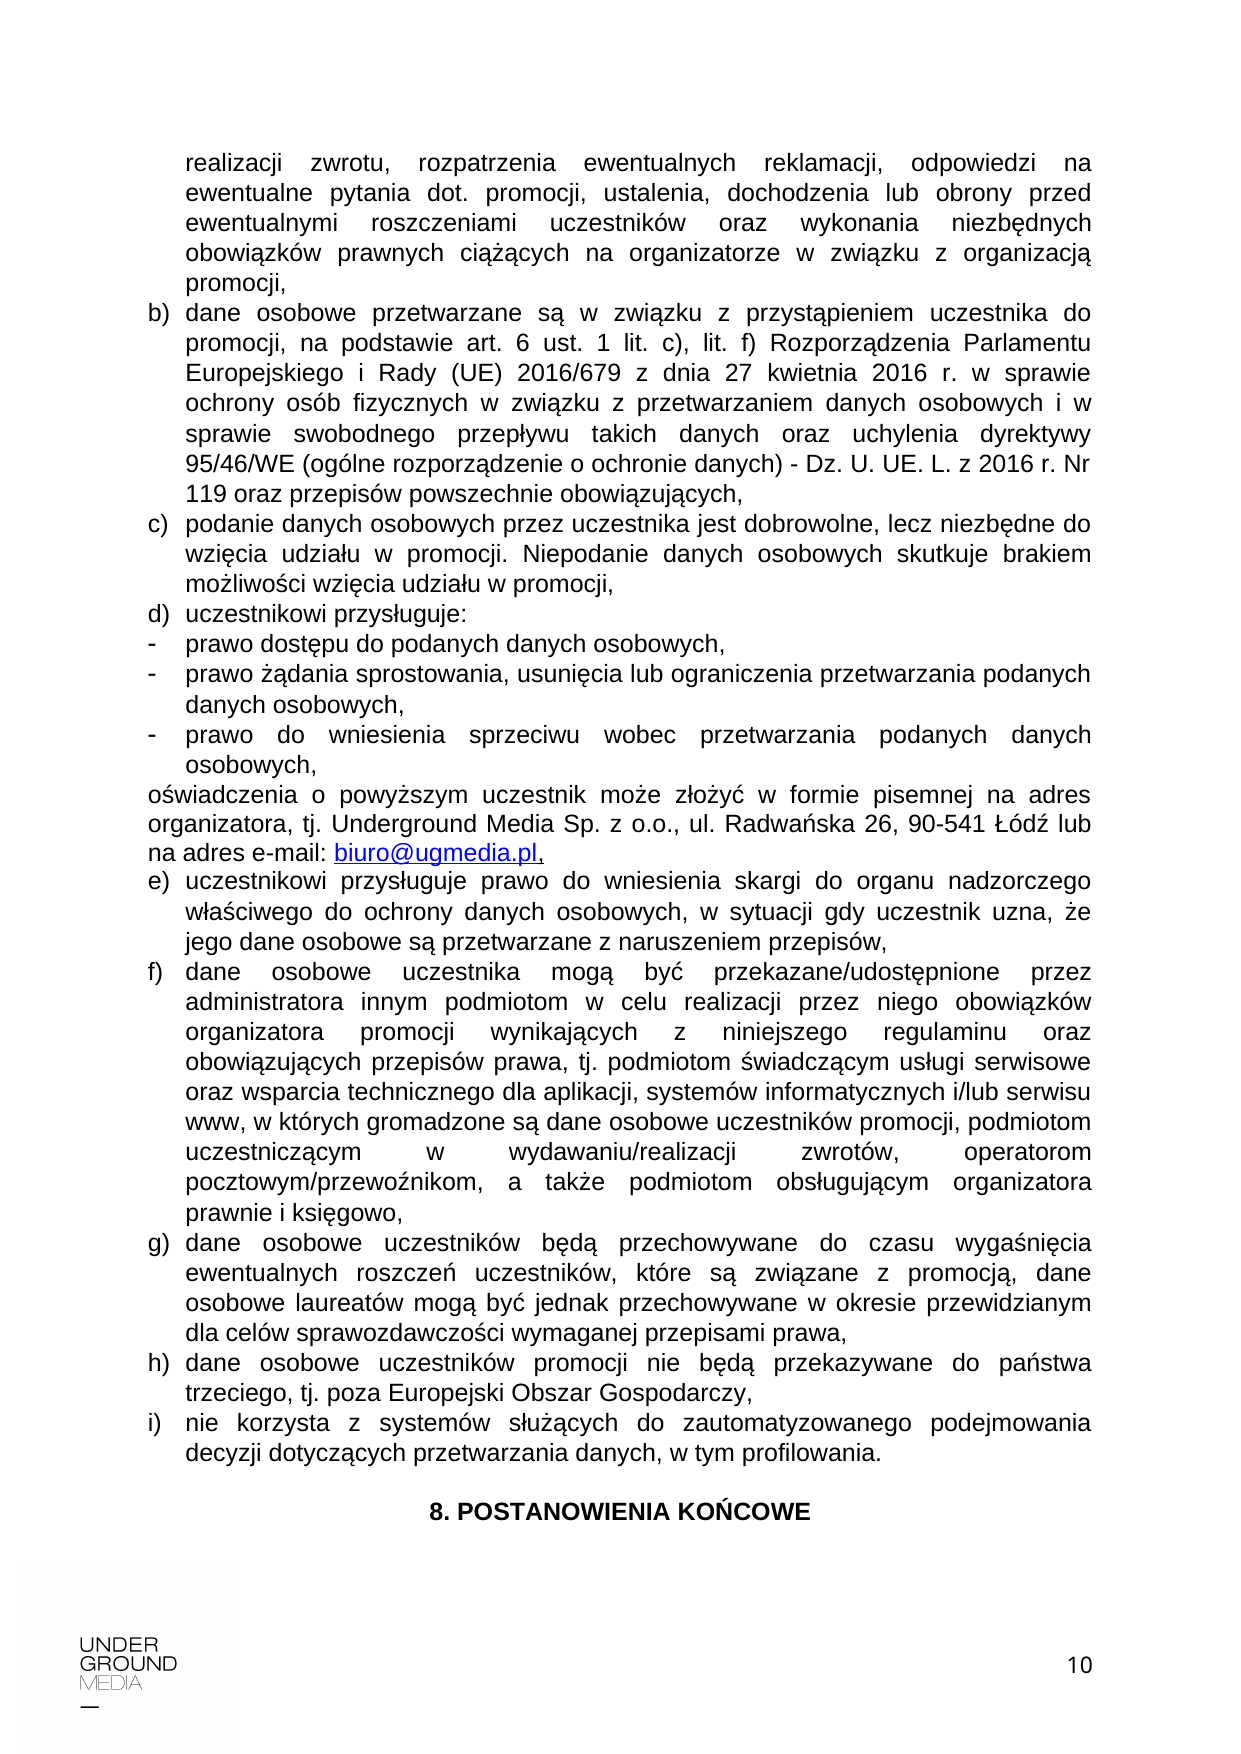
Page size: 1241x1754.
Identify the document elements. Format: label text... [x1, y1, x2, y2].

picture [17, 1561, 240, 1754]
list prawo dostępu do podanych danych osobowych, [148, 629, 1093, 658]
list nie korzysta z systemów służących do zautomatyzowanego podejmowania decyzji dotyczących przetwarzania danych, w tym profilowania. [148, 1408, 1093, 1467]
list dane osobowe uczestników promocji nie będą przekazywane do państwa trzeciego, tj. poza Europejski Obszar Gospodarczy, [148, 1348, 1093, 1407]
list prawo żądania sprostowania, usunięcia lub ograniczenia przetwarzania podanych danych osobowych, [148, 659, 1093, 718]
list dane osobowe uczestników będą przechowywane do czasu wygaśnięcia ewentualnych roszczeń uczestników, które są związane z promocją, dane osobowe laureatów mogą być jednak przechowywane w okresie przewidzianym dla celów sprawozdawczości wymaganej przepisami prawa, [148, 1228, 1093, 1347]
list dane osobowe przetwarzane są w związku z przystąpieniem uczestnika do promocji, na podstawie art. 6 ust. 1 lit. c), lit. f) Rozporządzenia Parlamentu Europejskiego i Rady (UE) 2016/679 z dnia 27 kwietnia 2016 r. w sprawie ochrony osób fizycznych w związku z przetwarzaniem danych osobowych i w sprawie swobodnego przepływu takich danych oraz uchylenia dyrektywy 95/46/WE (ogólne rozporządzenie o ochronie danych) - Dz. U. UE. L. z 2016 r. Nr 119 oraz przepisów powszechnie obowiązujących, [148, 298, 1093, 507]
list uczestnikowi przysługuje: [148, 599, 1093, 628]
list prawo do wniesienia sprzeciwu wobec przetwarzania podanych danych osobowych, [148, 720, 1093, 779]
list uczestnikowi przysługuje prawo do wniesienia skargi do organu nadzorczego właściwego do ochrony danych osobowych, w sytuacji gdy uczestnik uzna, że jego dane osobowe są przetwarzane z naruszeniem przepisów, [148, 866, 1093, 955]
text oświadczenia o powyższym uczestnik może złożyć w formie pisemnej na adres organizatora, tj. Underground Media Sp. z o.o., ul. Radwańska 26, 90-541 Łódź lub na adres e-mail: biuro@ugmedia.pl, [148, 780, 1093, 866]
list dane osobowe uczestnika mogą być przekazane/udostępnione przez administratora innym podmiotom w celu realizacji przez niego obowiązków organizatora promocji wynikających z niniejszego regulaminu oraz obowiązujących przepisów prawa, tj. podmiotom świadczącym usługi serwisowe oraz wsparcia technicznego dla aplikacji, systemów informatycznych i/lub serwisu www, w których gromadzone są dane osobowe uczestników promocji, podmiotom uczestniczącym w wydawaniu/realizacji zwrotów, operatorom pocztowym/przewoźnikom, a także podmiotom obsługującym organizatora prawnie i księgowo, [148, 957, 1093, 1226]
text 8. POSTANOWIENIA KOŃCOWE [148, 1497, 1093, 1526]
list podanie danych osobowych przez uczestnika jest dobrowolne, lecz niezbędne do wzięcia udziału w promocji. Niepodanie danych osobowych skutkuje brakiem możliwości wzięcia udziału w promocji, [148, 509, 1093, 598]
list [148, 148, 1093, 297]
